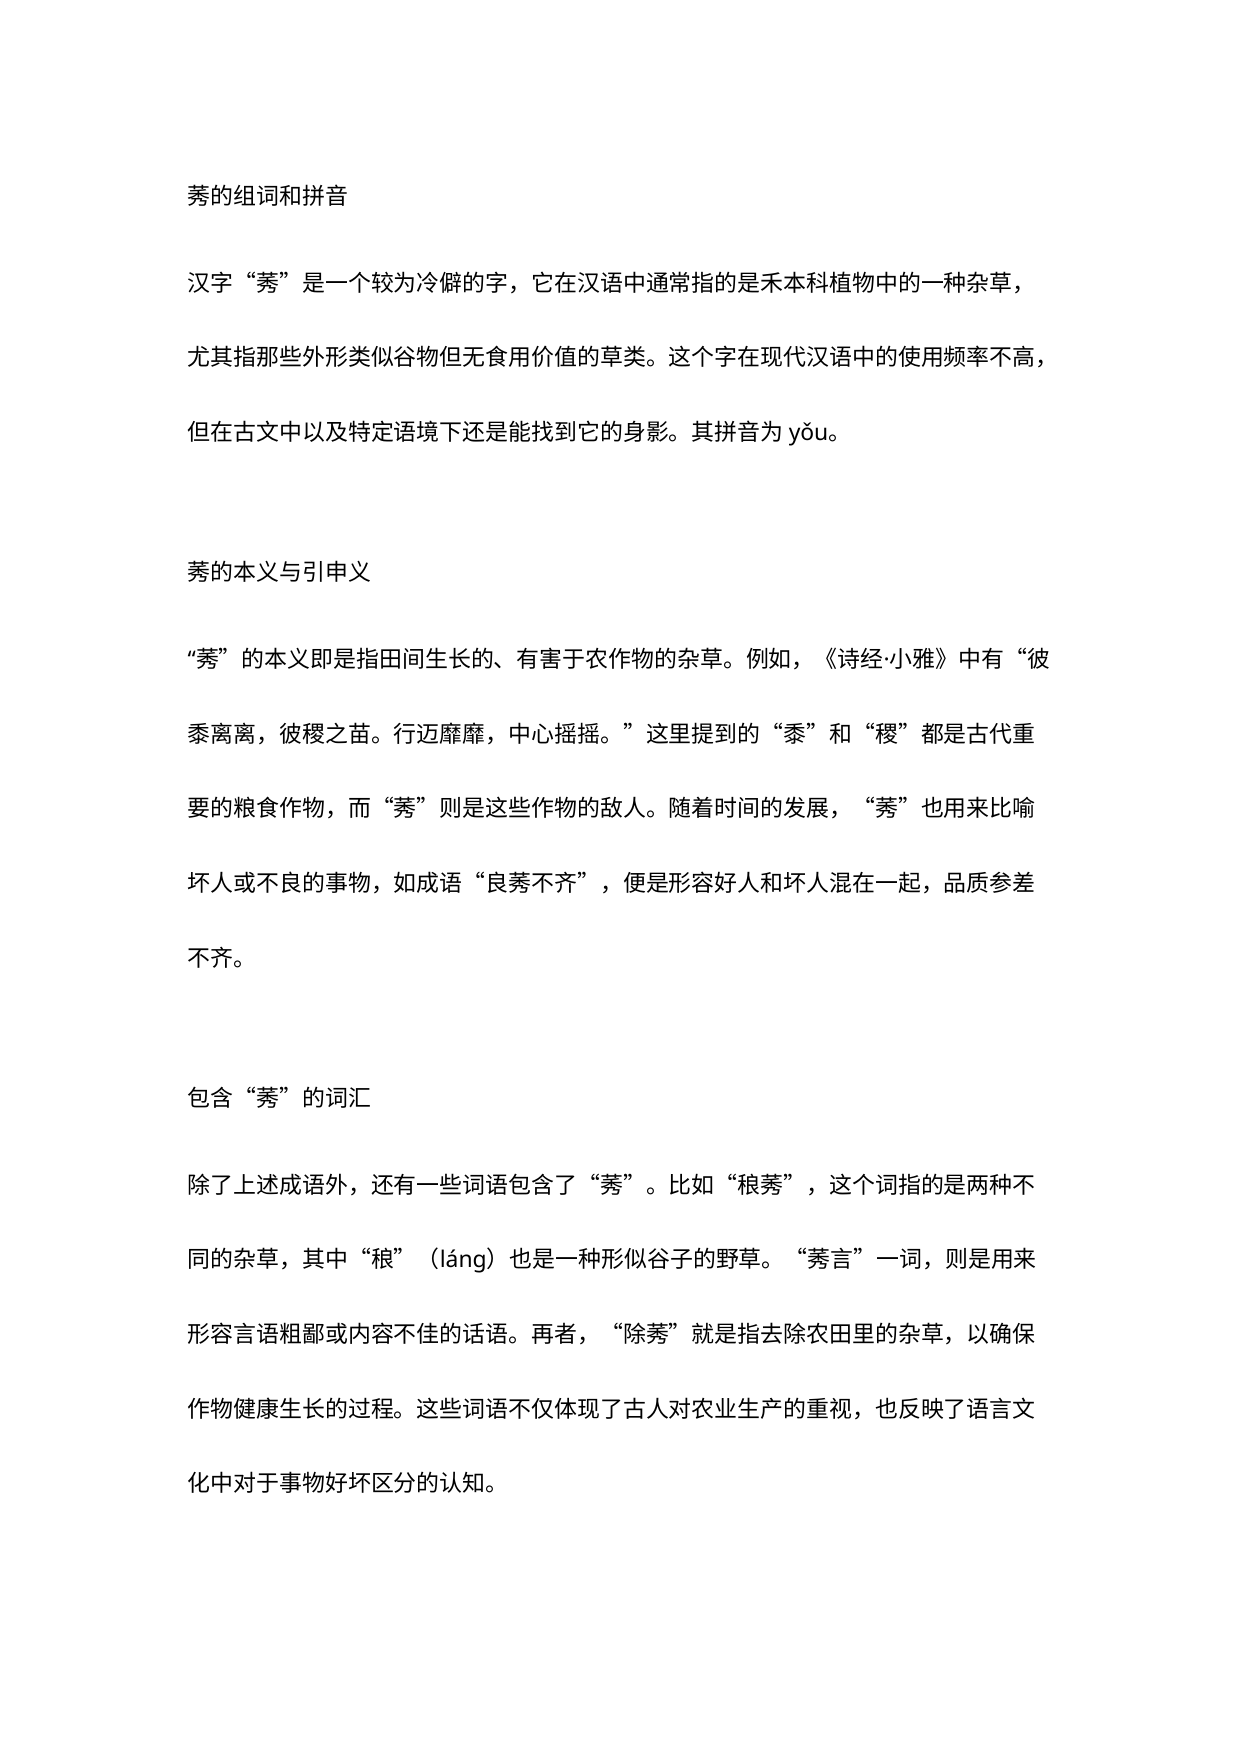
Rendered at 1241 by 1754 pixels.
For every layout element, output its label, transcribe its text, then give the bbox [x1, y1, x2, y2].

text 除了上述成语外，还有一些词语包含了“莠”。比如“稂莠”，这个词指的是两种不同的杂草，其中“稂”（láng）也是一种形似谷子的野草。“莠言”一词，则是用来形容言语粗鄙或内容不佳的话语。再者，“除莠”就是指去除农田里的杂草，以确保作物健康生长的过程。这些词语不仅体现了古人对农业生产的重视，也反映了语言文化中对于事物好坏区分的认知。 [187, 1151, 1053, 1514]
text 包含“莠”的词汇 [187, 1064, 1053, 1129]
text 莠的本义与引申义 [187, 538, 1053, 603]
text 莠的组词和拼音 [187, 162, 1053, 227]
text 汉字“莠”是一个较为冷僻的字，它在汉语中通常指的是禾本科植物中的一种杂草，尤其指那些外形类似谷物但无食用价值的草类。这个字在现代汉语中的使用频率不高，但在古文中以及特定语境下还是能找到它的身影。其拼音为 yǒu。 [187, 248, 1053, 463]
text “莠”的本义即是指田间生长的、有害于农作物的杂草。例如，《诗经·小雅》中有“彼黍离离，彼稷之苗。行迈靡靡，中心摇摇。”这里提到的“黍”和“稷”都是古代重要的粮食作物，而“莠”则是这些作物的敌人。随着时间的发展，“莠”也用来比喻坏人或不良的事物，如成语“良莠不齐”，便是形容好人和坏人混在一起，品质参差不齐。 [187, 625, 1053, 989]
